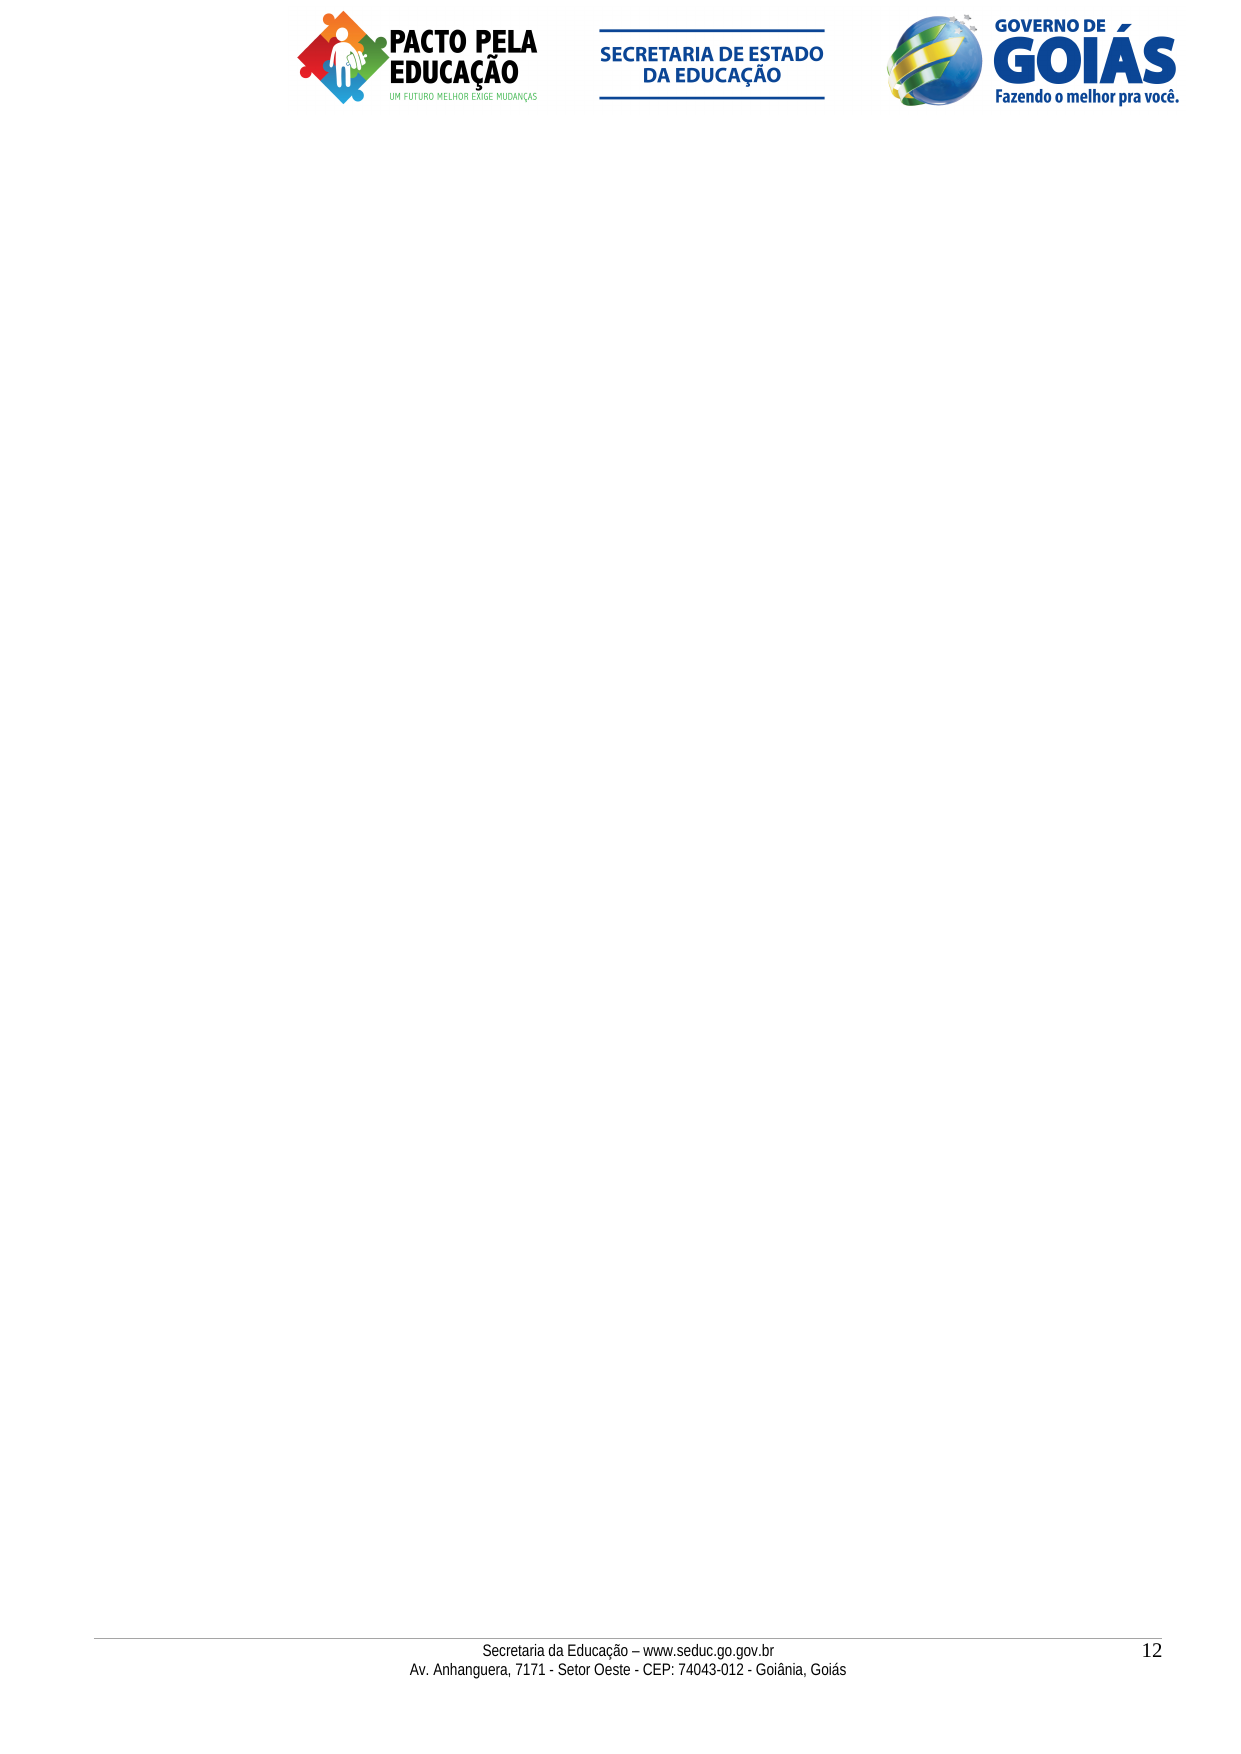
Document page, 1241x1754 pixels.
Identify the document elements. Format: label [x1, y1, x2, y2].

picture [288, 6, 1186, 115]
